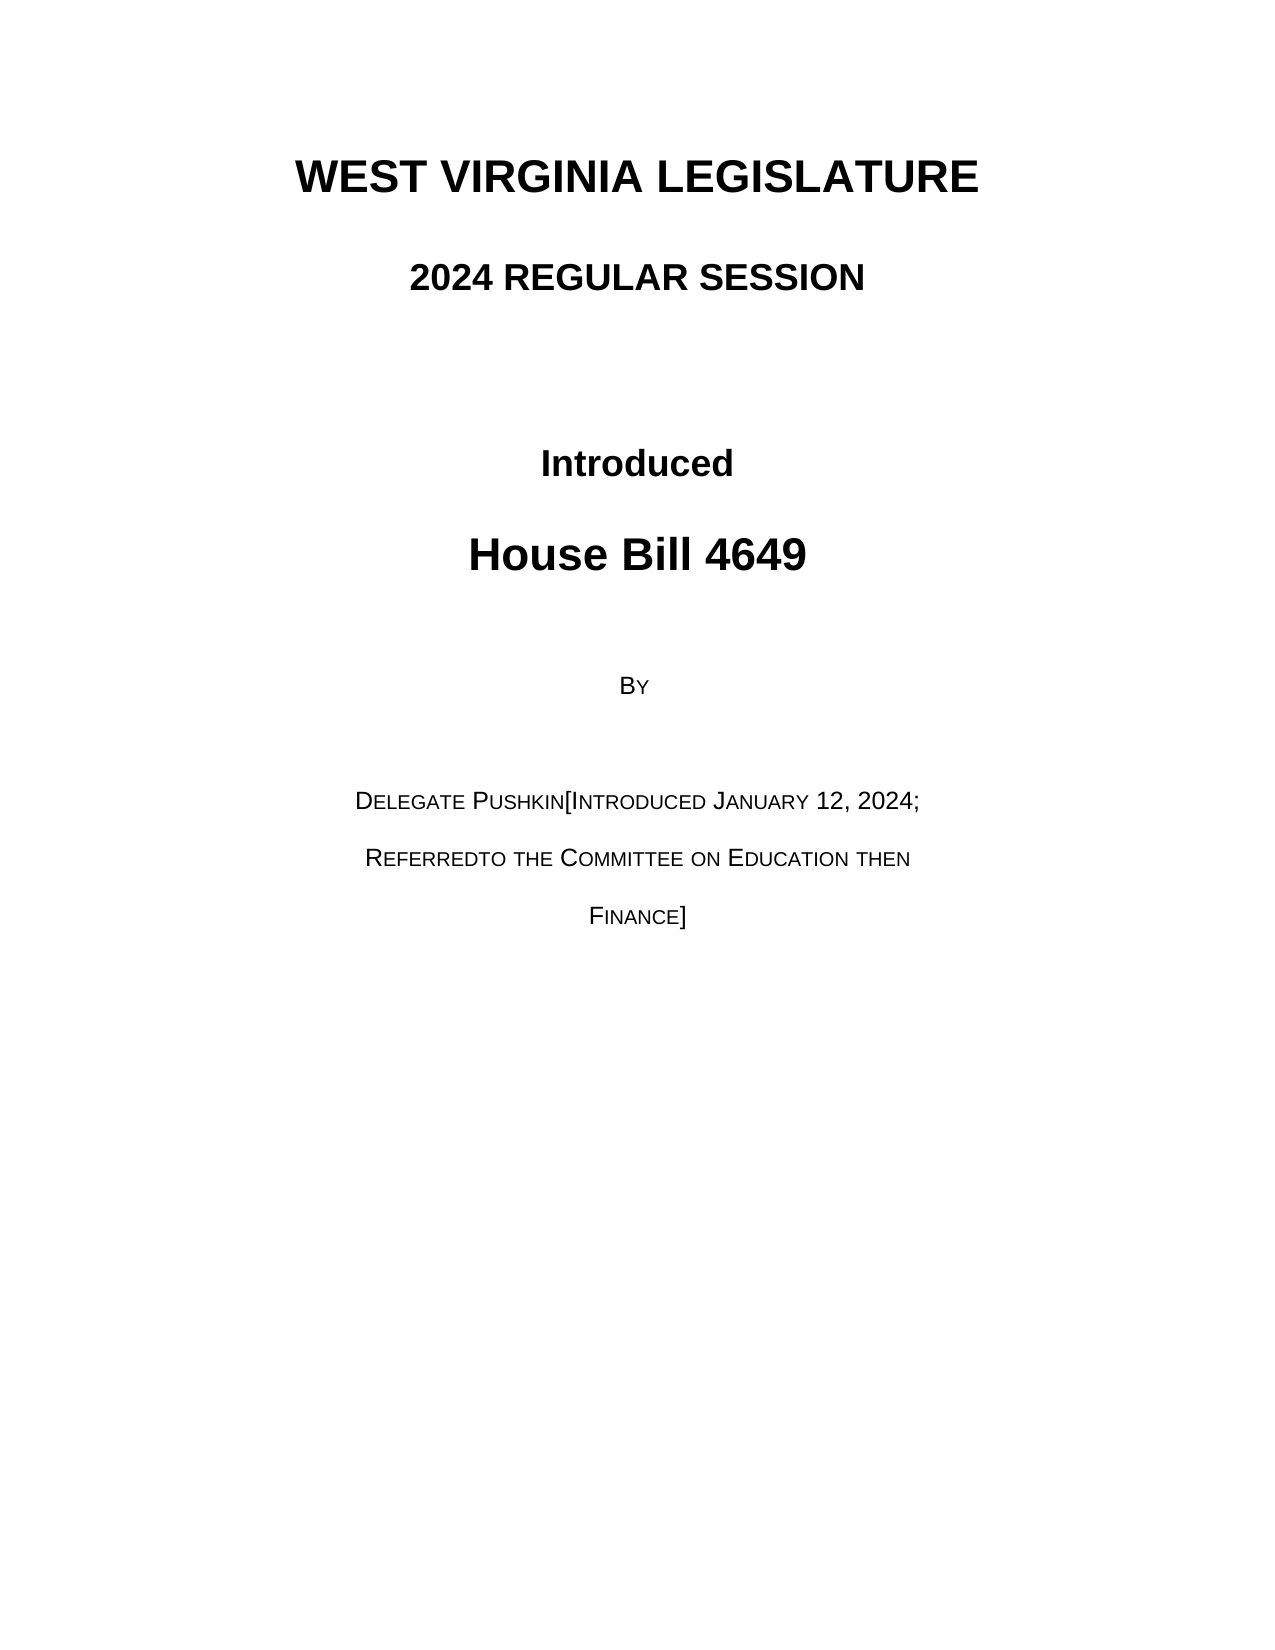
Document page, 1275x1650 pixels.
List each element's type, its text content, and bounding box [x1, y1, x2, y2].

title WEST VIRGINIA LEGISLATURE [150, 150, 1125, 203]
text By [337, 671, 937, 929]
text Bill [150, 528, 1125, 581]
title 2024 REGULAR SESSION [150, 255, 1125, 298]
